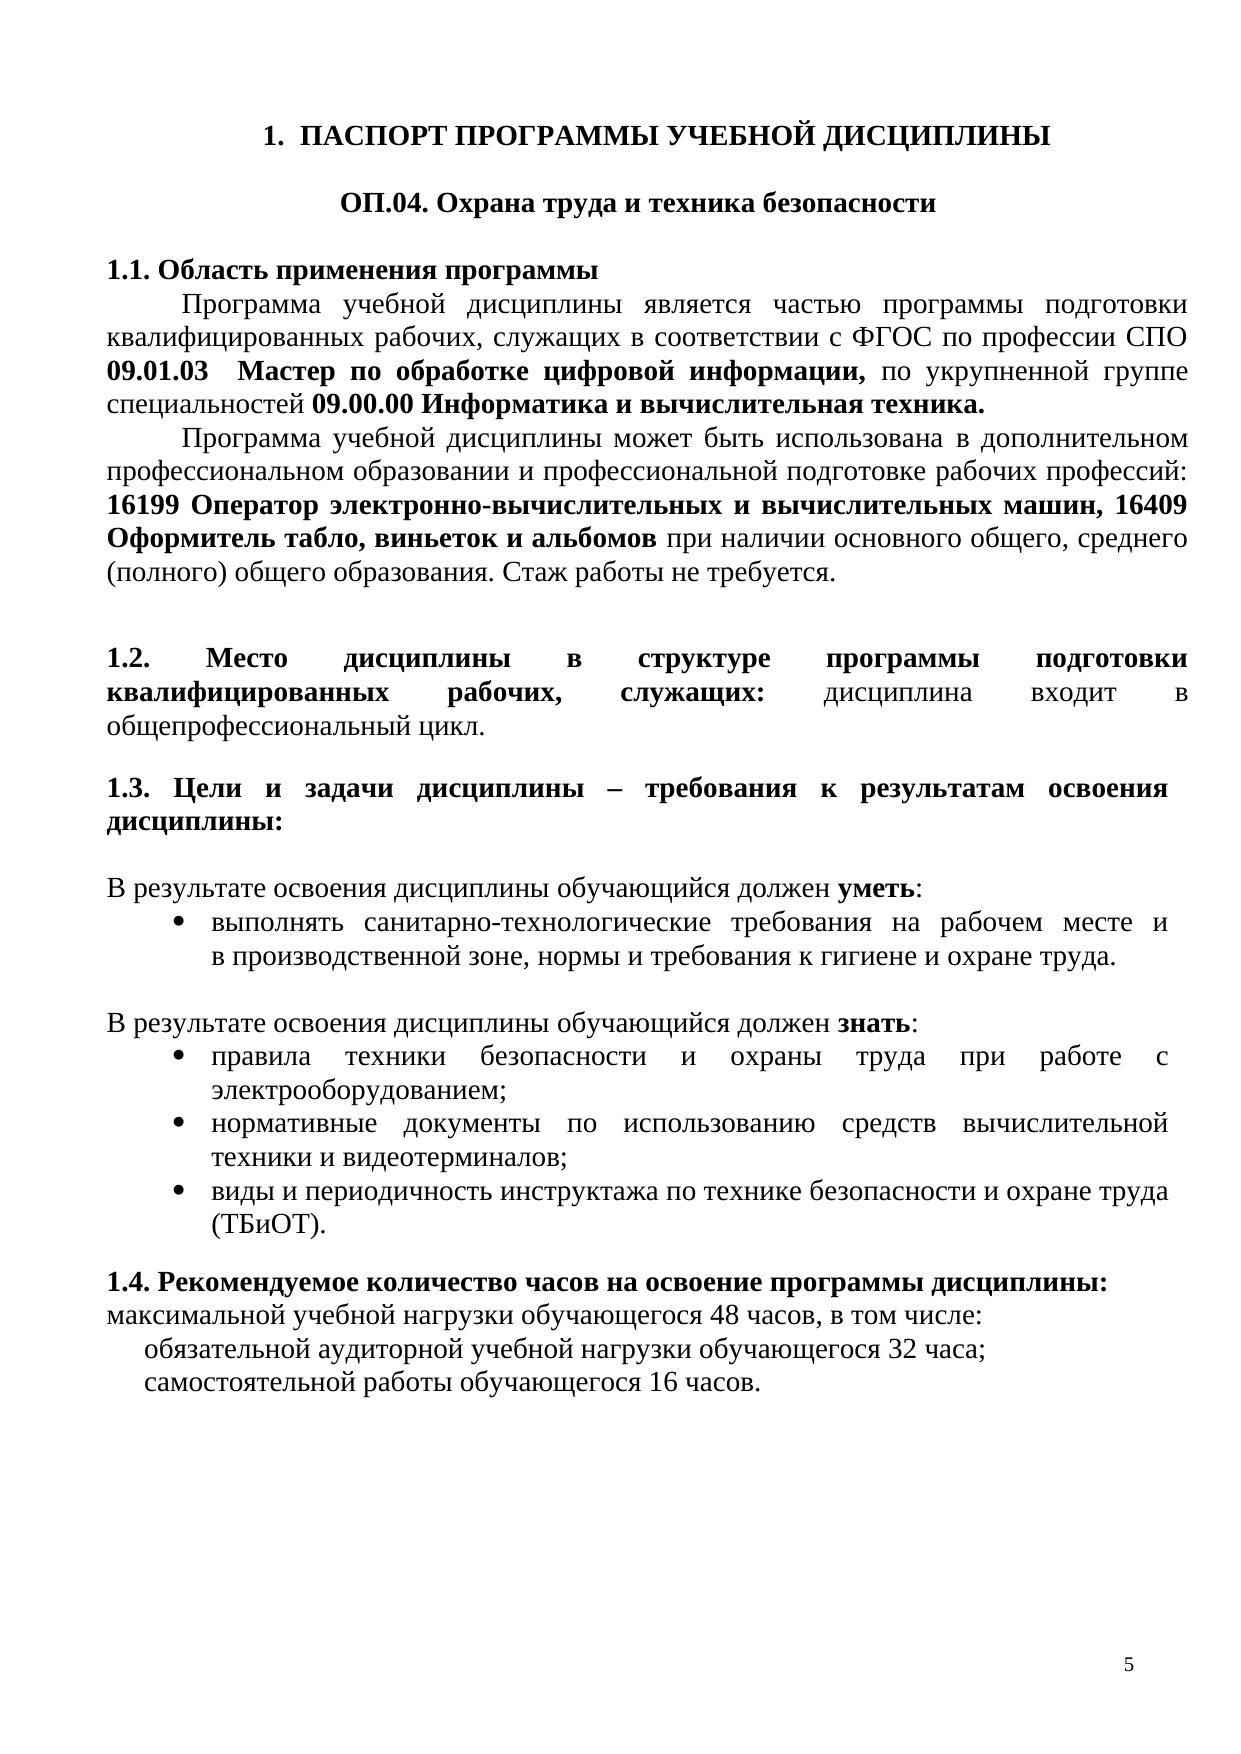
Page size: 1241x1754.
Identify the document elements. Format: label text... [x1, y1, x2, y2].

text 1.3. Цели и задачи дисциплины – требования к результатам освоения дисциплины: [106, 770, 1169, 837]
list выполнять санитарно-технологические требования на рабочем месте и в производственной зоне, нормы и требования к гигиене и охране труда. [173, 904, 1169, 971]
text В результате освоения дисциплины обучающийся должен знать: [106, 1005, 1169, 1038]
text Программа учебной дисциплины может быть использована в дополнительном профессиональном образовании и профессиональной подготовке рабочих профессий: 16199 Оператор электронно-вычислительных и вычислительных машин, 16409 Оформитель табло, виньеток и альбомов при наличии основного общего, среднего (полного) общего образования. Стаж работы не требуется. [106, 420, 1189, 588]
text самостоятельной работы обучающегося 16 часов. [144, 1364, 1169, 1398]
list виды и периодичность инструктажа по технике безопасности и охране труда (ТБиОТ). [173, 1173, 1169, 1240]
text 1.1. Область применения программы [106, 252, 1189, 286]
text обязательной аудиторной учебной нагрузки обучающегося 32 часа; [144, 1331, 1169, 1364]
text Программа учебной дисциплины является частью программы подготовки квалифицированных рабочих, служащих в соответствии с ФГОС по профессии СПО 09.01.03 Мастер по обработке цифровой информации, по укрупненной группе специальностей 09.00.00 Информатика и вычислительная техника. [106, 286, 1189, 420]
list нормативные документы по использованию средств вычислительной техники и видеотерминалов; [173, 1106, 1169, 1173]
text 1.4. Рекомендуемое количество часов на освоение программы дисциплины: [106, 1264, 1169, 1297]
list паспорт ПРОГРАММЫ УЧЕБНОЙ ДИСЦИПЛИНЫ [144, 118, 1169, 152]
text 1.2. Место дисциплины в структуре программы подготовки квалифицированных рабочих, служащих: дисциплина входит в общепрофессиональный цикл. [106, 641, 1189, 741]
text В результате освоения дисциплины обучающийся должен уметь: [106, 871, 1169, 904]
text максимальной учебной нагрузки обучающегося 48 часов, в том числе: [106, 1297, 1169, 1331]
text ОП.04. Охрана труда и техника безопасности [106, 185, 1169, 219]
list правила техники безопасности и охраны труда при работе с электрооборудованием; [173, 1038, 1169, 1106]
